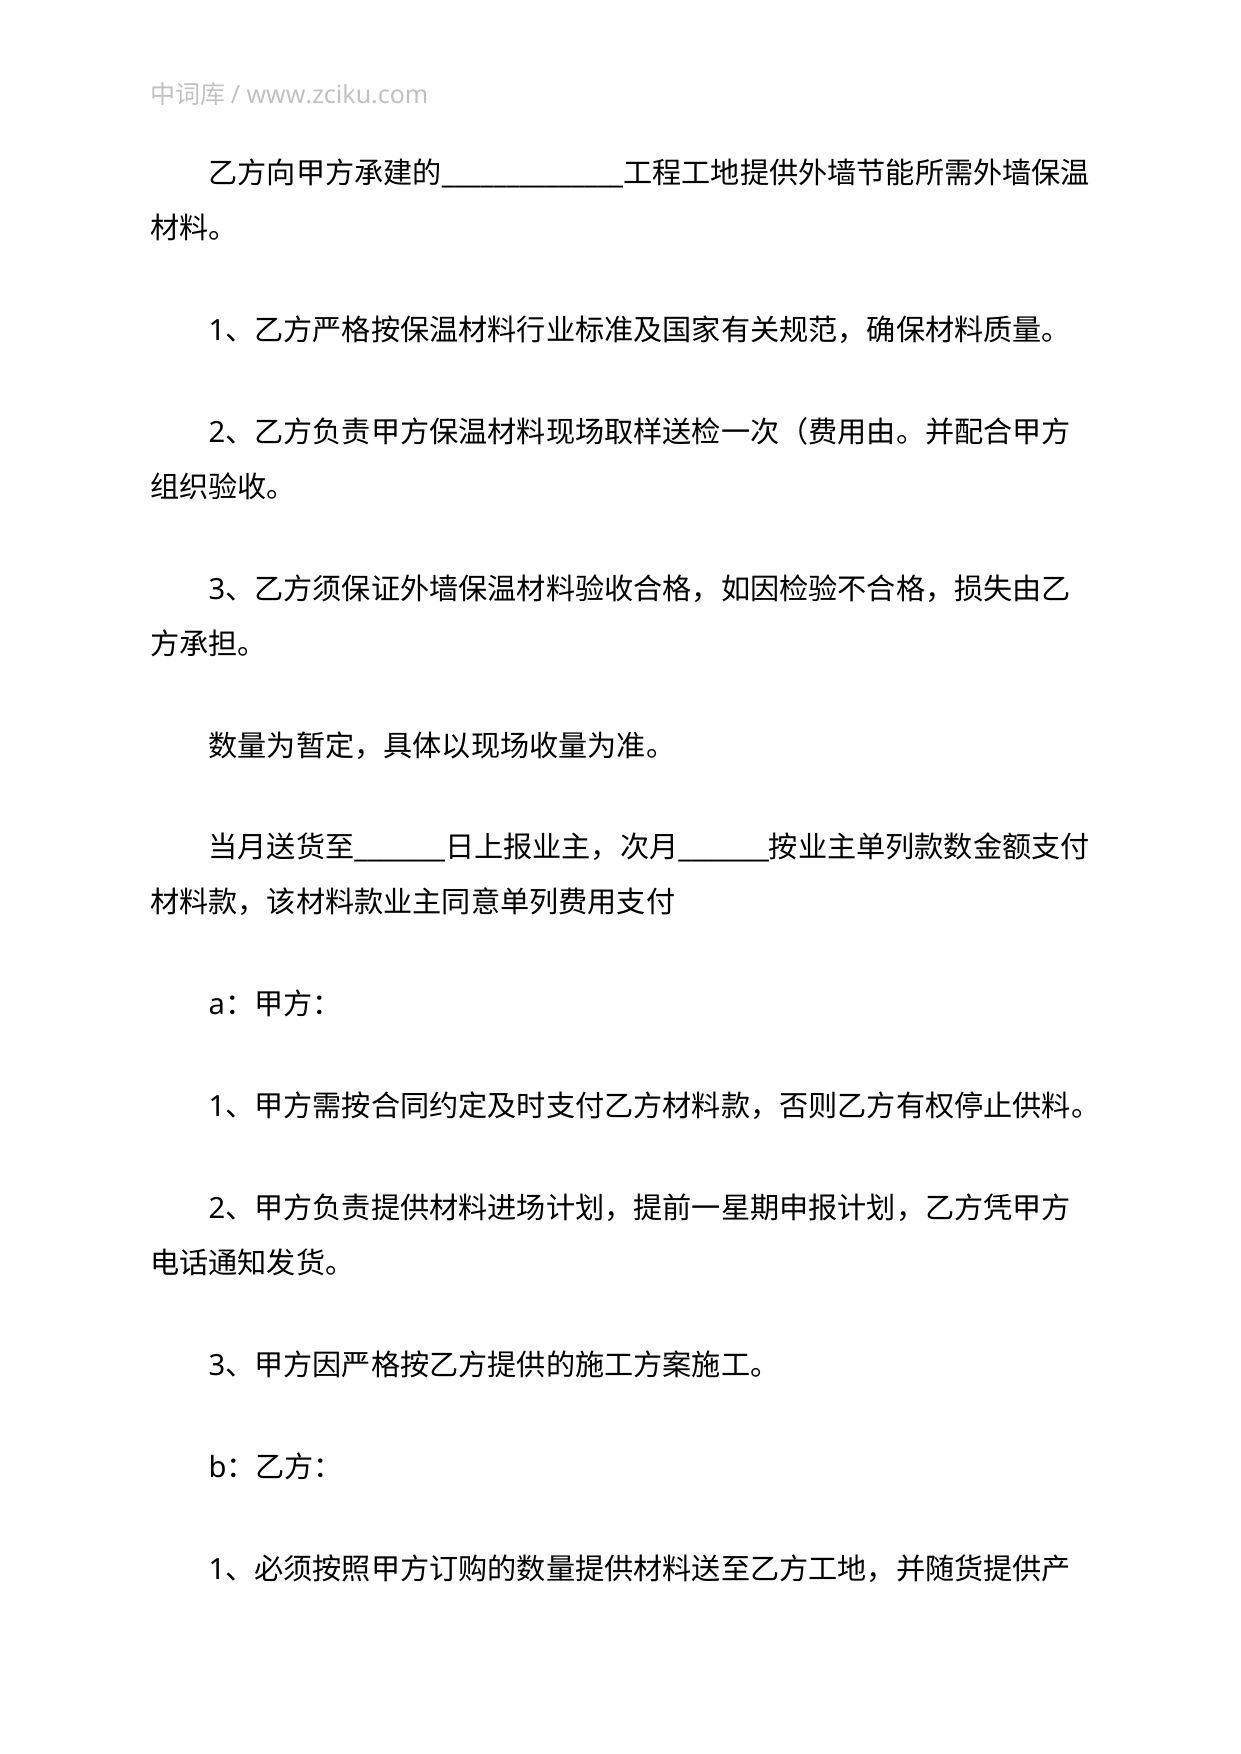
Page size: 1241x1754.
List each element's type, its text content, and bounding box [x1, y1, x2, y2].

text 2、乙方负责甲方保温材料现场取样送检一次（费用由。并配合甲方组织验收。 [150, 409, 1090, 506]
text b：乙方： [150, 1443, 1090, 1486]
text 1、甲方需按合同约定及时支付乙方材料款，否则乙方有权停止供料。 [150, 1083, 1090, 1125]
text 2、甲方负责提供材料进场计划，提前一星期申报计划，乙方凭甲方电话通知发货。 [150, 1185, 1090, 1282]
text 3、甲方因严格按乙方提供的施工方案施工。 [150, 1342, 1090, 1384]
text 3、乙方须保证外墙保温材料验收合格，如因检验不合格，损失由乙方承担。 [150, 566, 1090, 663]
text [150, 1546, 1090, 1588]
text 乙方向甲方承建的______________工程工地提供外墙节能所需外墙保温材料。 [150, 150, 1090, 247]
text a：甲方： [150, 981, 1090, 1023]
text 1、乙方严格按保温材料行业标准及国家有关规范，确保材料质量。 [150, 307, 1090, 349]
text 当月送货至_______日上报业主，次月_______按业主单列款数金额支付材料款，该材料款业主同意单列费用支付 [150, 824, 1090, 921]
text 数量为暂定，具体以现场收量为准。 [150, 722, 1090, 764]
